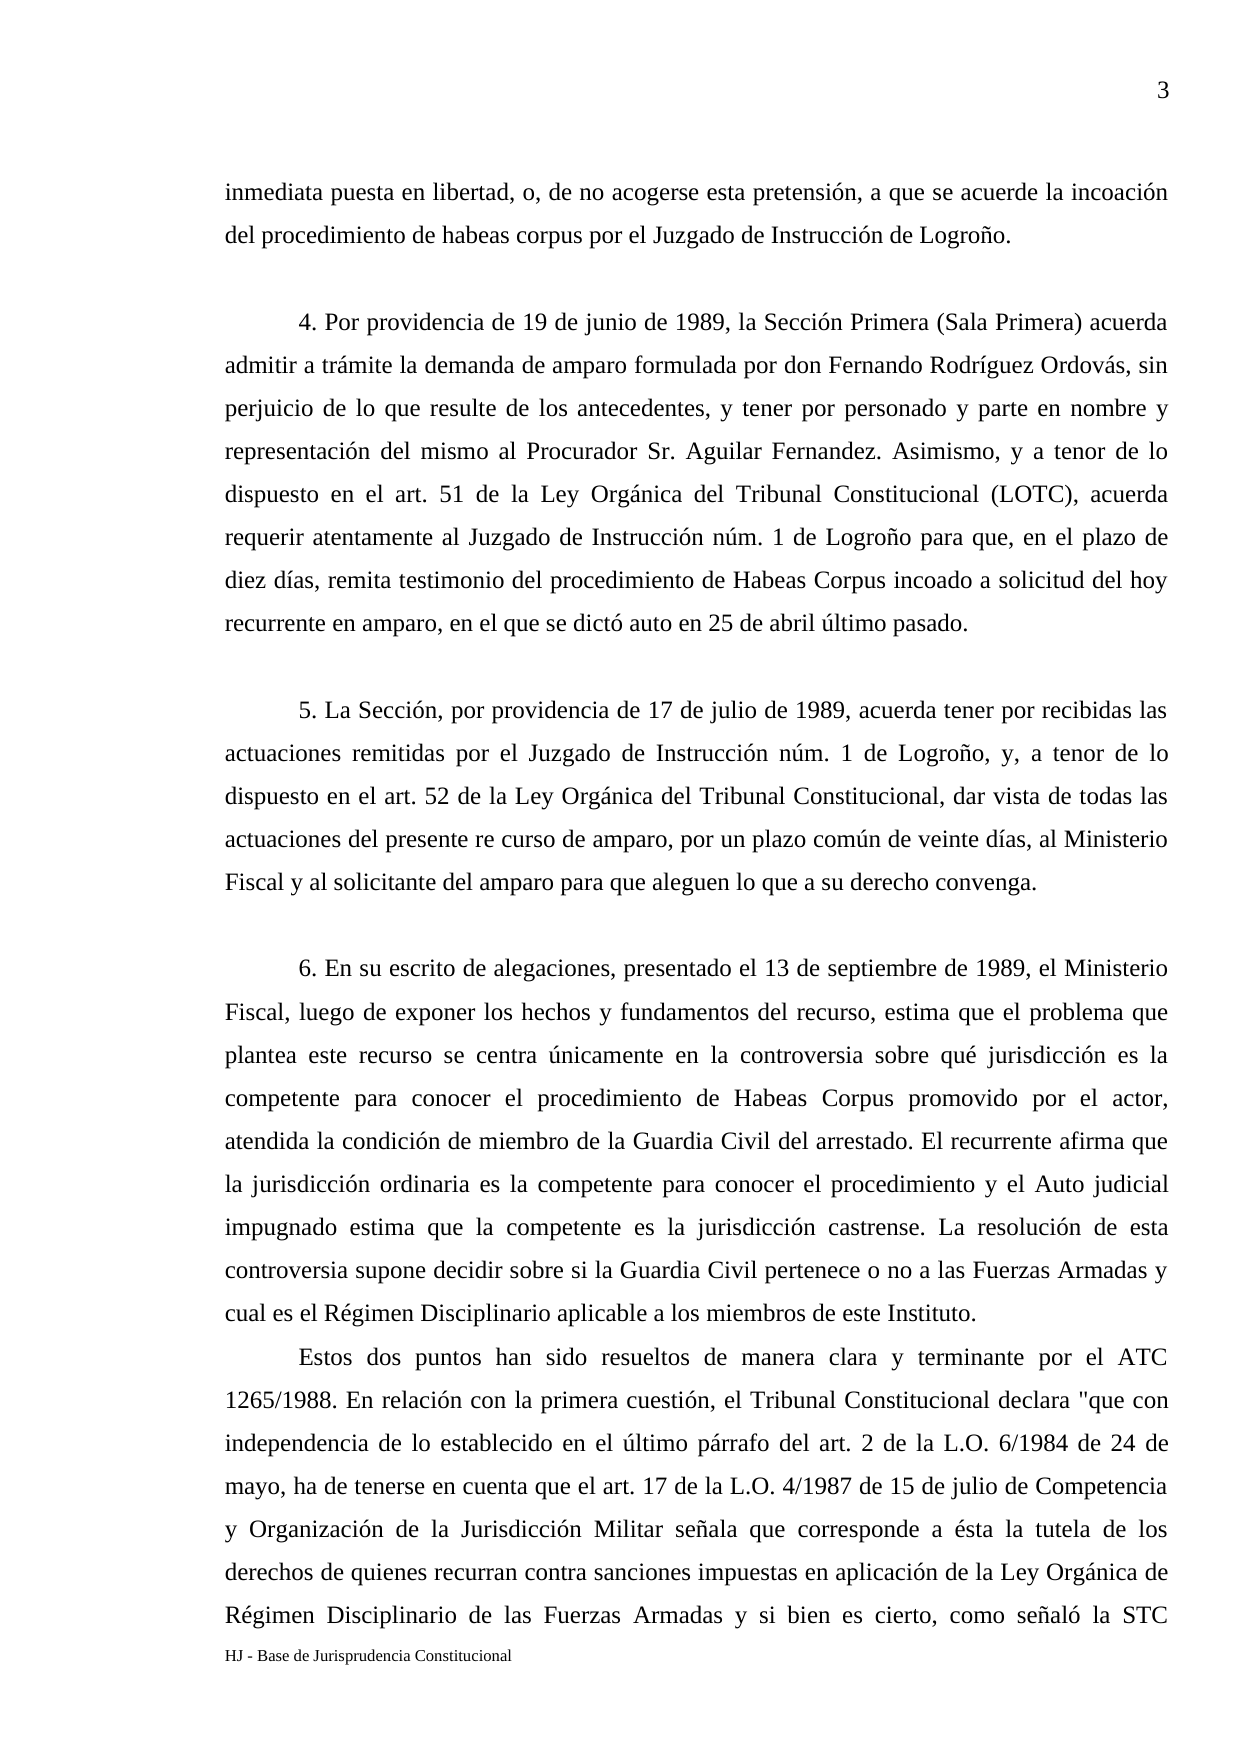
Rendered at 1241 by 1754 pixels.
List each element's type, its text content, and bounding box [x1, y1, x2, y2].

text 4. Por providencia de 19 de junio de 1989, la Sección Primera (Sala Primera) acuerda admitir a trámite la demanda de amparo formulada por don Fernando Rodríguez Ordovás, sin perjuicio de lo que resulte de los antecedentes, y tener por personado y parte en nombre y representación del mismo al Procurador Sr. Aguilar Fernandez. Asimismo, y a tenor de lo dispuesto en el art. 51 de la Ley Orgánica del Tribunal Constitucional (LOTC), acuerda requerir atentamente al Juzgado de Instrucción núm. 1 de Logroño para que, en el plazo de diez días, remita testimonio del procedimiento de Habeas Corpus incoado a solicitud del hoy recurrente en amparo, en el que se dictó auto en 25 de abril último pasado. [224, 307, 1169, 637]
text 6. En su escrito de alegaciones, presentado el 13 de septiembre de 1989, el Ministerio Fiscal, luego de exponer los hechos y fundamentos del recurso, estima que el problema que plantea este recurso se centra únicamente en la controversia sobre qué jurisdicción es la competente para conocer el procedimiento de Habeas Corpus promovido por el actor, atendida la condición de miembro de la Guardia Civil del arrestado. El recurrente afirma que la jurisdicción ordinaria es la competente para conocer el procedimiento y el Auto judicial impugnado estima que la competente es la jurisdicción castrense. La resolución de esta controversia supone decidir sobre si la Guardia Civil pertenece o no a las Fuerzas Armadas y cual es el Régimen Disciplinario aplicable a los miembros de este Instituto. [224, 953, 1169, 1327]
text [224, 177, 1169, 249]
text 5. La Sección, por providencia de 17 de julio de 1989, acuerda tener por recibidas las actuaciones remitidas por el Juzgado de Instrucción núm. 1 de Logroño, y, a tenor de lo dispuesto en el art. 52 de la Ley Orgánica del Tribunal Constitucional, dar vista de todas las actuaciones del presente re curso de amparo, por un plazo común de veinte días, al Ministerio Fiscal y al solicitante del amparo para que aleguen lo que a su derecho convenga. [224, 695, 1169, 896]
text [224, 1342, 1169, 1629]
